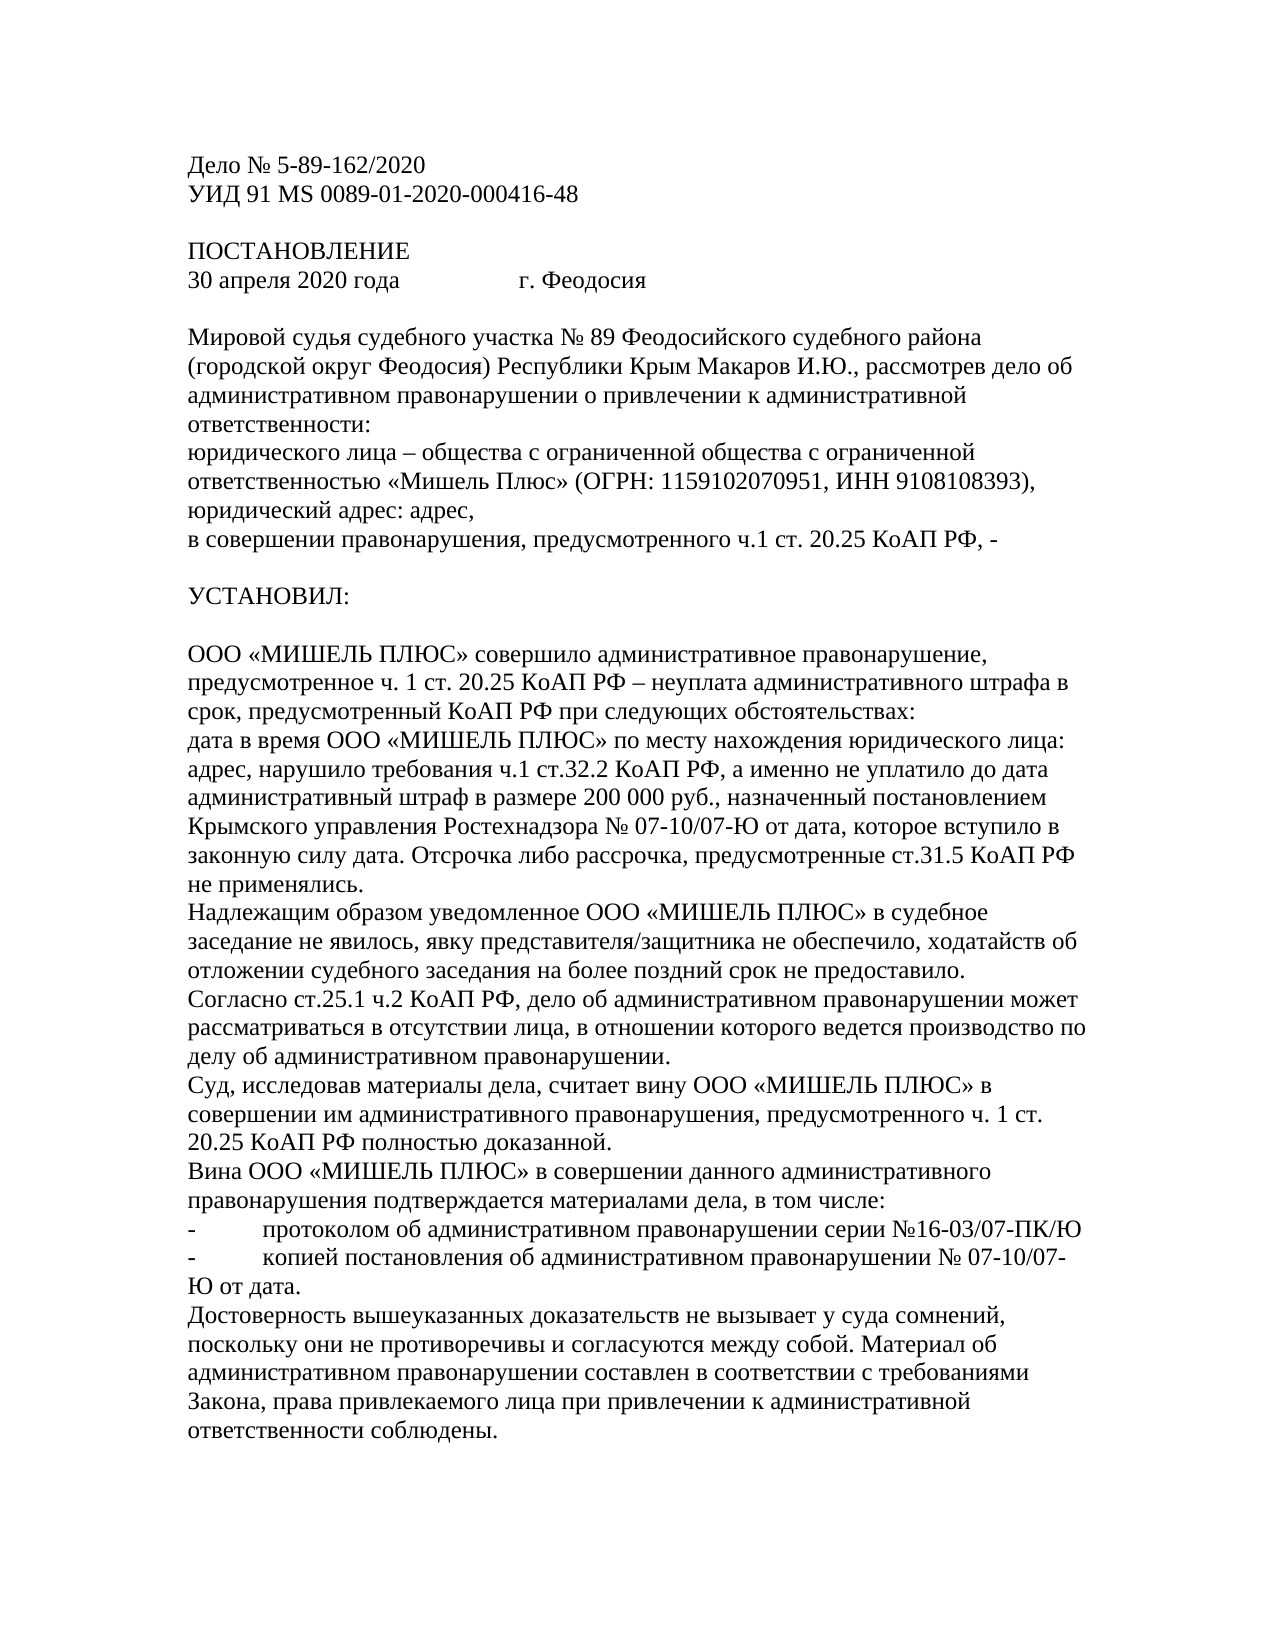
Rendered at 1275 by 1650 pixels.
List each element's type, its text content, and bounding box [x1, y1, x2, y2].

text Надлежащим образом уведомленное ООО «МИШЕЛЬ ПЛЮС» в судебное заседание не явилось, явку представителя/защитника не обеспечило, ходатайств об отложении судебного заседания на более поздний срок не предоставило. [187, 897, 1087, 984]
text - протоколом об административном правонарушении серии №16-03/07-ПК/Ю [187, 1214, 1087, 1242]
text - копией постановления об административном правонарушении № 07-10/07-Ю от дата. [187, 1242, 1087, 1300]
text 30 апреля 2020 года г. Феодосия [187, 265, 1087, 294]
text ПОСТАНОВЛЕНИЕ [187, 236, 1087, 265]
text Согласно ст.25.1 ч.2 КоАП РФ, дело об административном правонарушении может рассматриваться в отсутствии лица, в отношении которого ведется производство по делу об административном правонарушении. [187, 984, 1087, 1070]
text Суд, исследовав материалы дела, считает вину ООО «МИШЕЛЬ ПЛЮС» в совершении им административного правонарушения, предусмотренного ч. 1 ст. 20.25 КоАП РФ полностью доказанной. [187, 1070, 1087, 1156]
text УИД 91 MS 0089-01-2020-000416-48 [187, 179, 1087, 207]
text в совершении правонарушения, предусмотренного ч.1 ст. 20.25 КоАП РФ, - [187, 524, 1087, 552]
text Дело № 5-89-162/2020 [187, 150, 1087, 179]
text дата в время ООО «МИШЕЛЬ ПЛЮС» по месту нахождения юридического лица: адрес, нарушило требования ч.1 ст.32.2 КоАП РФ, а именно не уплатило до дата административный штраф в размере 200 000 руб., назначенный постановлением Крымского управления Ростехнадзора № 07-10/07-Ю от дата, которое вступило в законную силу дата. Отсрочка либо рассрочка, предусмотренные ст.31.5 КоАП РФ не применялись. [187, 725, 1087, 897]
text Мировой судья судебного участка № 89 Феодосийского судебного района (городской округ Феодосия) Республики Крым Макаров И.Ю., рассмотрев дело об административном правонарушении о привлечении к административной ответственности: [187, 322, 1087, 437]
text УСТАНОВИЛ: [187, 581, 1087, 610]
text Достоверность вышеуказанных доказательств не вызывает у суда сомнений, поскольку они не противоречивы и согласуются между собой. Материал об административном правонарушении составлен в соответствии с требованиями Закона, права привлекаемого лица при привлечении к административной ответственности соблюдены. [187, 1300, 1087, 1444]
text ООО «МИШЕЛЬ ПЛЮС» совершило административное правонарушение, предусмотренное ч. 1 ст. 20.25 КоАП РФ – неуплата административного штрафа в срок, предусмотренный КоАП РФ при следующих обстоятельствах: [187, 639, 1087, 725]
text юридического лица – общества с ограниченной общества с ограниченной ответственностью «Мишель Плюс» (ОГРН: 1159102070951, ИНН 9108108393), юридический адрес: адрес, [187, 437, 1087, 524]
text Вина ООО «МИШЕЛЬ ПЛЮС» в совершении данного административного правонарушения подтверждается материалами дела, в том числе: [187, 1156, 1087, 1214]
